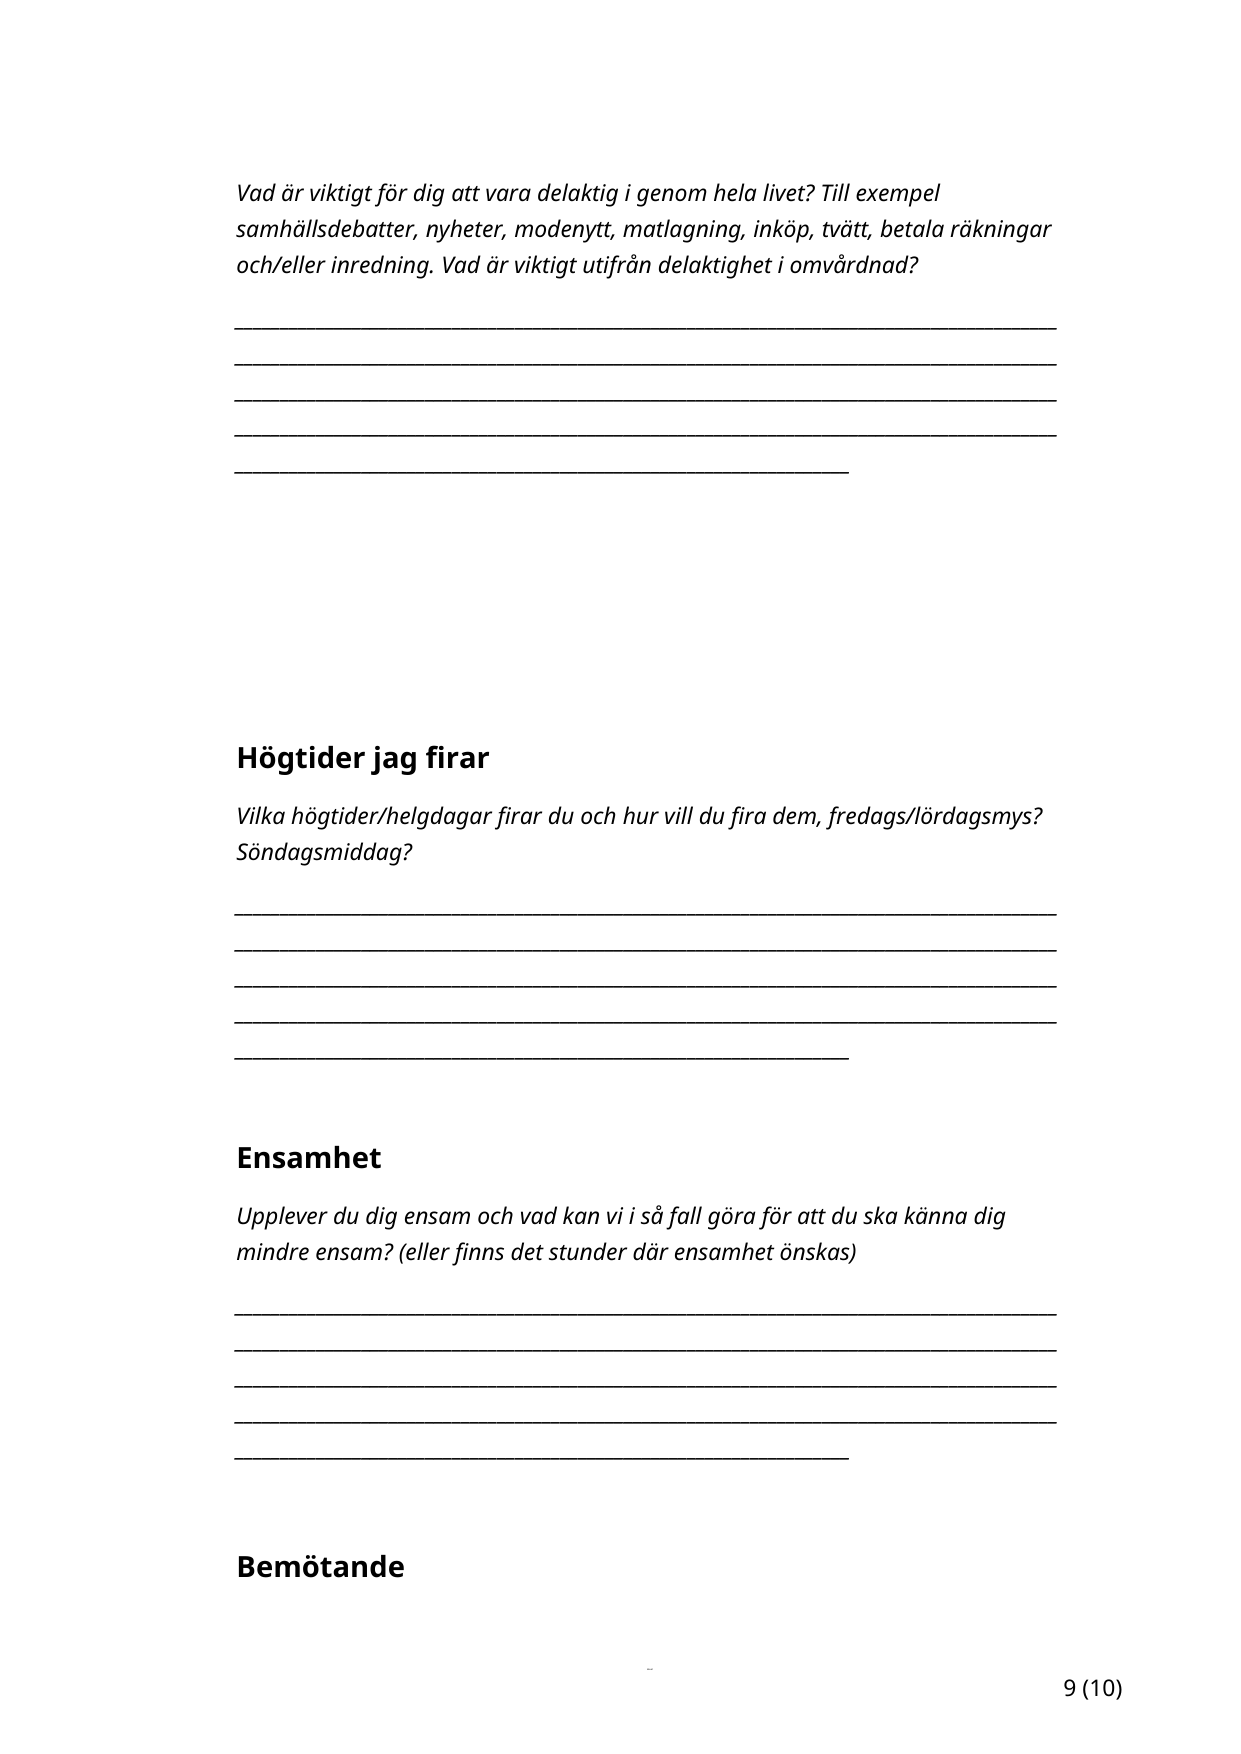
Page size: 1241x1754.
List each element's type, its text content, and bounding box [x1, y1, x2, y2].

text Högtider jag firar [236, 737, 1063, 777]
text Upplever du dig ensam och vad kan vi i så fall göra för att du ska känna dig mindre ensam? (eller finns det stunder där ensamhet önskas) [236, 1199, 1063, 1267]
text Vad är viktigt för dig att vara delaktig i genom hela livet? Till exempel samhällsdebatter, nyheter, modenytt, matlagning, inköp, tvätt, betala räkningar och/eller inredning. Vad är viktigt utifrån delaktighet i omvårdnad? [236, 177, 1063, 280]
text Ensamhet [236, 1137, 1063, 1177]
text Vilka högtider/helgdagar firar du och hur vill du fira dem, fredags/lördagsmys? Söndagsmiddag? [236, 800, 1063, 867]
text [236, 1288, 1063, 1463]
text Bemötande [236, 1547, 1063, 1586]
